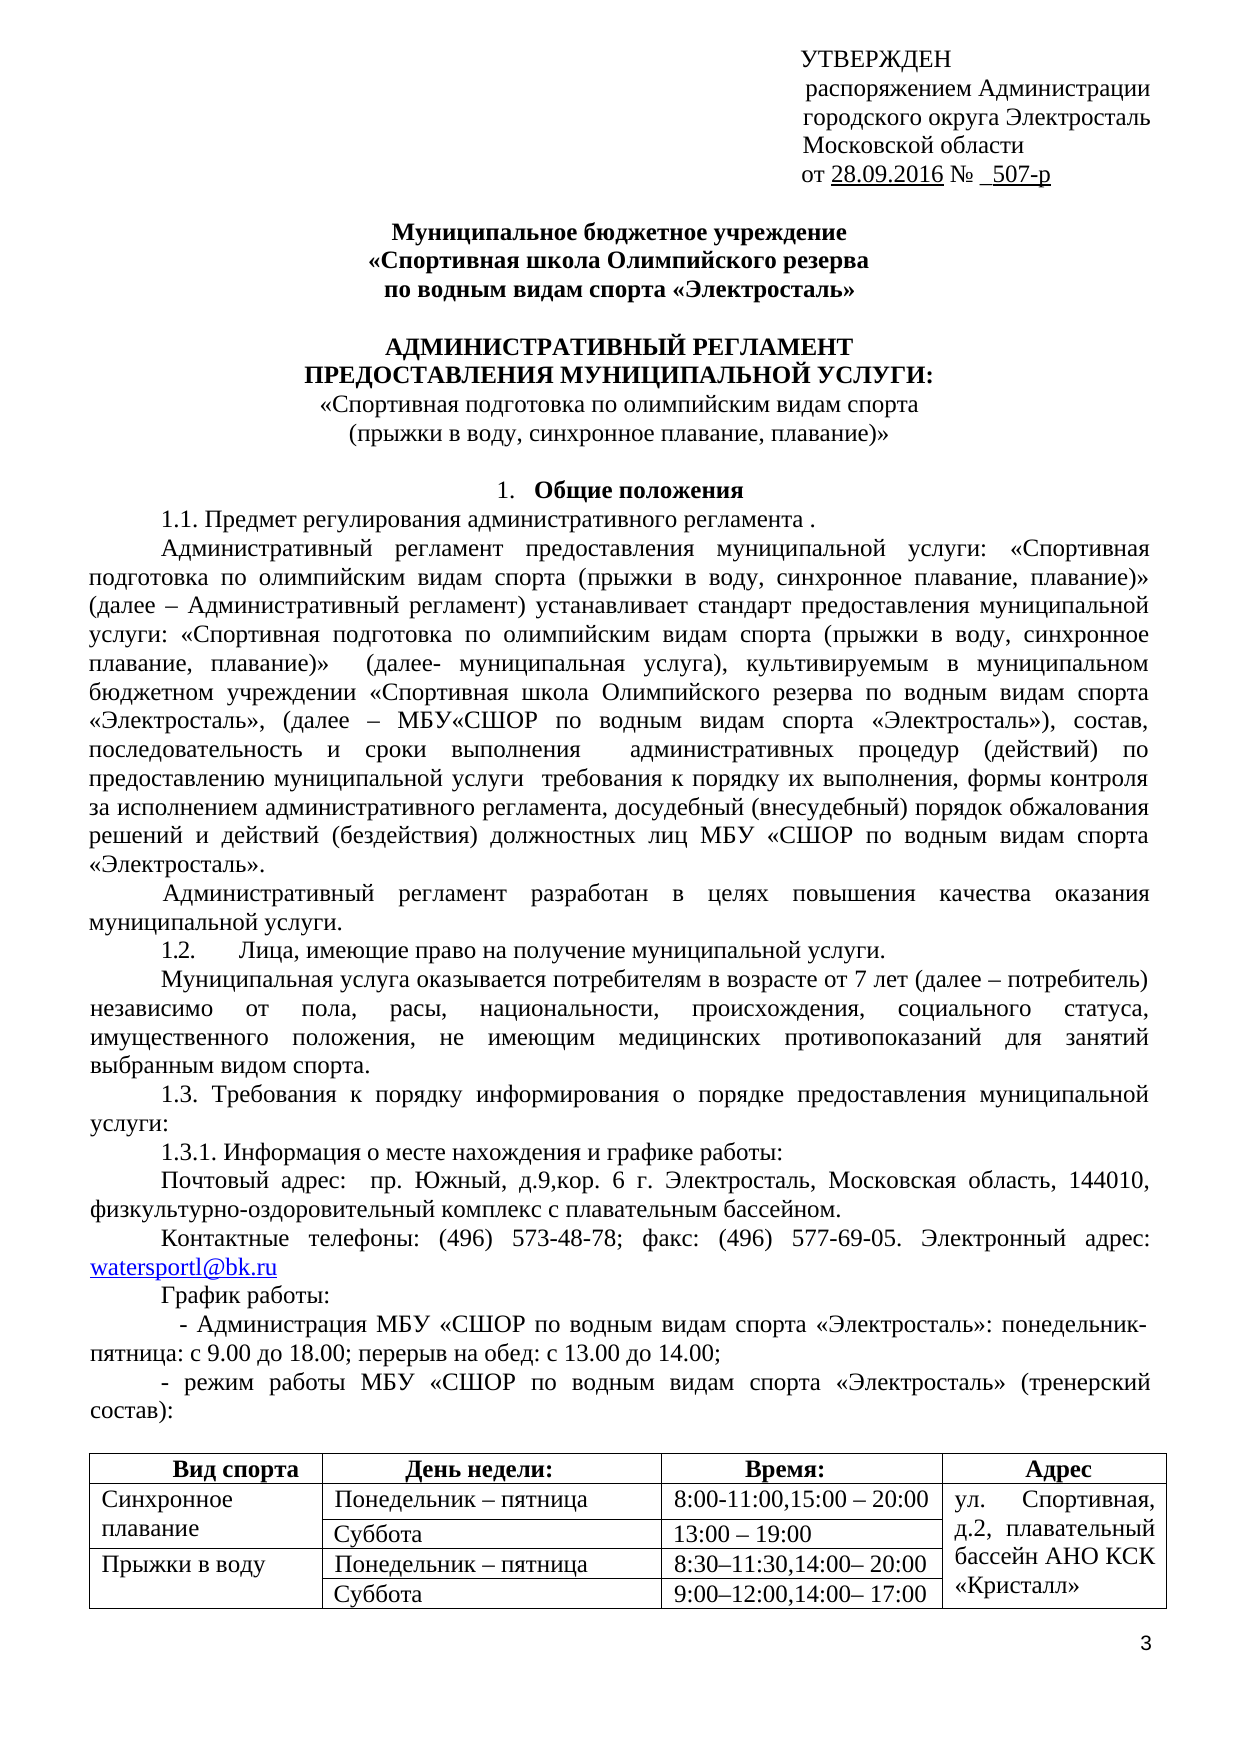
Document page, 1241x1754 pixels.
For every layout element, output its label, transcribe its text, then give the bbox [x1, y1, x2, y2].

text - Администрация МБУ «СШОР по водным видам спорта «Электросталь»: понедельник-пятница: с 9.00 до 18.00; перерыв на обед: с 13.00 до 14.00; [89, 1309, 1149, 1367]
text График работы: [90, 1281, 928, 1309]
text Административный регламент разработан в целях повышения качества оказания муниципальной услуги. [89, 878, 1151, 936]
text 1.1. Предмет регулирования административного регламента . [90, 504, 1151, 533]
text Муниципальная услуга оказывается потребителям в возрасте от 7 лет (далее – потребитель) независимо от пола, расы, национальности, происхождения, социального статуса, имущественного положения, не имеющим медицинских противопоказаний для занятий выбранным видом спорта. [90, 964, 1149, 1079]
text (прыжки в воду, синхронное плавание, плавание)» [89, 418, 1149, 447]
text 1.3. Требования к порядку информирования о порядке предоставления муниципальной услуги: [90, 1079, 1149, 1137]
table_cell Понедельник – пятница [323, 1484, 661, 1518]
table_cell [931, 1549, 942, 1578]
text 1.2. Лица, имеющие право на получение муниципальной услуги. [90, 936, 1151, 964]
text 1. Общие положения [89, 476, 1152, 504]
table_cell ул. Спортивная, д.2, плавательный бассейн АНО КСК «Кристалл» [943, 1484, 1166, 1608]
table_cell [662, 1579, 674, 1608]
text от 28.09.2016 № _507-р [89, 159, 1151, 188]
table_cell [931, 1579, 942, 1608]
text по водным видам спорта «Электросталь» [89, 274, 1151, 303]
table_cell Прыжки в воду [90, 1549, 322, 1608]
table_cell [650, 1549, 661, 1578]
text УТВЕРЖДЕН [89, 44, 1151, 73]
text ПРЕДОСТАВЛЕНИЯ МУНИЦИПАЛЬНОЙ УСЛУГИ: [89, 361, 1149, 389]
text Муниципальное бюджетное учреждение [89, 217, 1149, 246]
text Московской области [89, 131, 1151, 159]
table_cell Синхронное плавание [90, 1484, 322, 1548]
text - режим работы МБУ «СШОР по водным видам спорта «Электросталь» (тренерский состав): [90, 1367, 1151, 1424]
text АДМИНИСТРАТИВНЫЙ РЕГЛАМЕНТ [89, 332, 1149, 361]
table_cell 8:00-11:00,15:00 – 20:00 [662, 1484, 942, 1518]
text городского округа Электросталь [89, 102, 1151, 131]
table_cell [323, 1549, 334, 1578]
text «Спортивная школа Олимпийского резерва [89, 246, 1148, 274]
text 1.3.1. Информация о месте нахождения и графике работы: [90, 1137, 1152, 1166]
text Почтовый адрес: пр. Южный, д.9,кор. 6 г. Электросталь, Московская область, 144010, физкультурно-оздоровительный комплекс с плавательным бассейном. [90, 1166, 1152, 1223]
text «Спортивная подготовка по олимпийским видам спорта [89, 389, 1149, 418]
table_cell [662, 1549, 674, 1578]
text Контактные телефоны: (496) 573-48-78; факс: (496) 577-69-05. Электронный адрес: watersportl@bk.ru [90, 1223, 1152, 1281]
text Административный регламент предоставления муниципальной услуги: «Спортивная подготовка по олимпийским видам спорта (прыжки в воду, синхронное плавание, плавание)» (далее – Административный регламент) устанавливает стандарт предоставления муниципальной услуги: «Спортивная подготовка по олимпийским видам спорта (прыжки в воду, синхронное плавание, плавание)» (далее- муниципальная услуга), культивируемым в муниципальном бюджетном учреждении «Спортивная школа Олимпийского резерва по водным видам спорта «Электросталь», (далее – МБУ«СШОР по водным видам спорта «Электросталь»), состав, последовательность и сроки выполнения административных процедур (действий) по предоставлению муниципальной услуги требования к порядку их выполнения, формы контроля за исполнением административного регламента, досудебный (внесудебный) порядок обжалования решений и действий (бездействия) должностных лиц МБУ «СШОР по водным видам спорта «Электросталь». [89, 533, 1149, 878]
text распоряжением Администрации [89, 73, 1151, 102]
